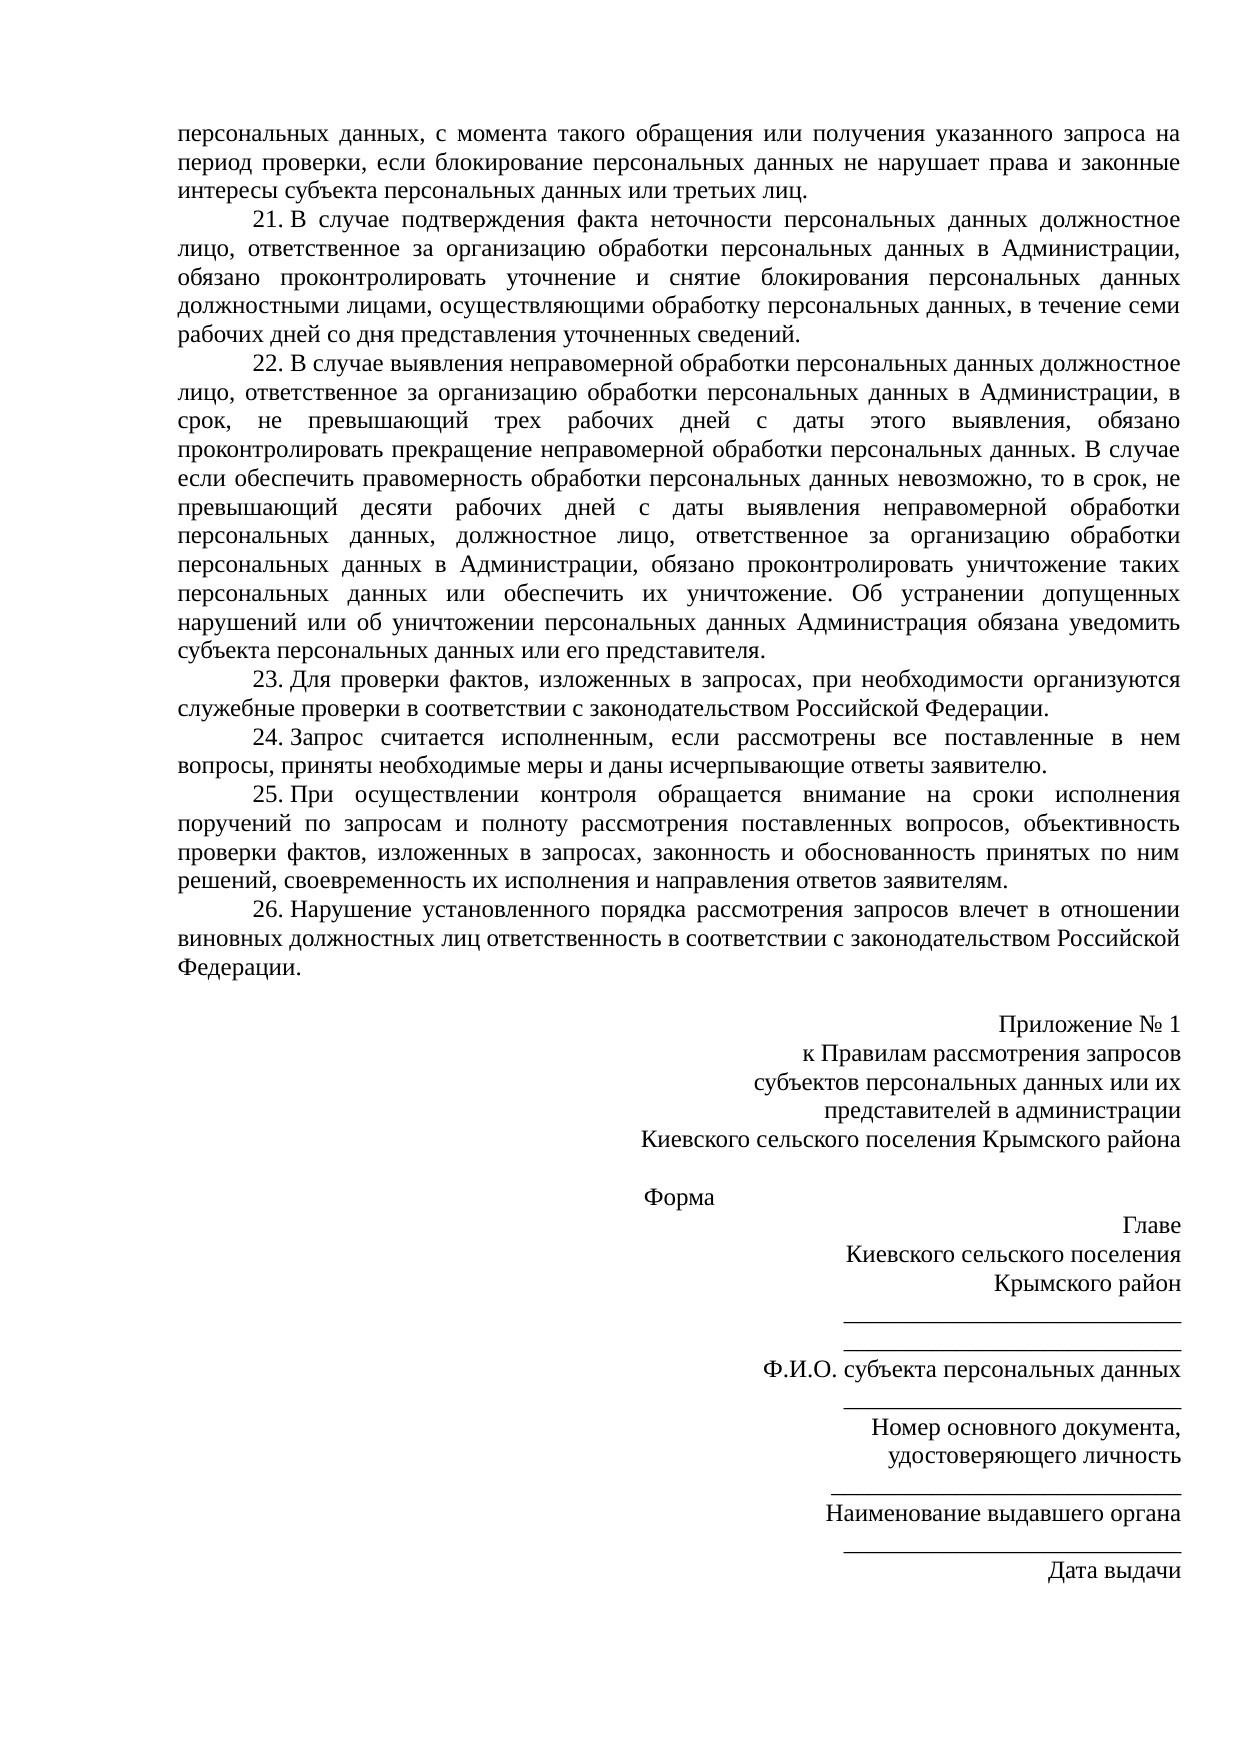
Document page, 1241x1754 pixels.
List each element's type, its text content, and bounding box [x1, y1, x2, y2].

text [177, 118, 1181, 204]
text Приложение № 1 [177, 1009, 1181, 1038]
text Главе [177, 1211, 1181, 1239]
text ___________________________ [177, 1383, 1181, 1412]
text представителей в администрации [177, 1096, 1181, 1124]
text ___________________________ [177, 1297, 1181, 1326]
text ___________________________ [177, 1527, 1181, 1556]
text Киевского сельского поселения [177, 1239, 1181, 1268]
text Дата выдачи [177, 1556, 1181, 1584]
text 21. В случае подтверждения факта неточности персональных данных должностное лицо, ответственное за организацию обработки персональных данных в Администрации, обязано проконтролировать уточнение и снятие блокирования персональных данных должностными лицами, осуществляющими обработку персональных данных, в течение семи рабочих дней со дня представления уточненных сведений. [177, 204, 1181, 348]
text Номер основного документа, [177, 1412, 1181, 1441]
text 26. Нарушение установленного порядка рассмотрения запросов влечет в отношении виновных должностных лиц ответственность в соответствии с законодательством Российской Федерации. [177, 894, 1181, 981]
text 23. Для проверки фактов, изложенных в запросах, при необходимости организуются служебные проверки в соответствии с законодательством Российской Федерации. [177, 664, 1181, 722]
text Наименование выдавшего органа [177, 1498, 1181, 1527]
text Крымского район [177, 1268, 1181, 1297]
text ____________________________ [177, 1469, 1181, 1498]
text к Правилам рассмотрения запросов [177, 1038, 1181, 1067]
text субъектов персональных данных или их [177, 1067, 1181, 1096]
text Ф.И.О. субъекта персональных данных [177, 1354, 1181, 1383]
text 24. Запрос считается исполненным, если рассмотрены все поставленные в нем вопросы, приняты необходимые меры и даны исчерпывающие ответы заявителю. [177, 722, 1181, 779]
text ___________________________ [177, 1326, 1181, 1354]
text 22. В случае выявления неправомерной обработки персональных данных должностное лицо, ответственное за организацию обработки персональных данных в Администрации, в срок, не превышающий трех рабочих дней с даты этого выявления, обязано проконтролировать прекращение неправомерной обработки персональных данных. В случае если обеспечить правомерность обработки персональных данных невозможно, то в срок, не превышающий десяти рабочих дней с даты выявления неправомерной обработки персональных данных, должностное лицо, ответственное за организацию обработки персональных данных в Администрации, обязано проконтролировать уничтожение таких персональных данных или обеспечить их уничтожение. Об устранении допущенных нарушений или об уничтожении персональных данных Администрация обязана уведомить субъекта персональных данных или его представителя. [177, 348, 1181, 664]
text Форма [177, 1182, 1181, 1211]
text 25. При осуществлении контроля обращается внимание на сроки исполнения поручений по запросам и полноту рассмотрения поставленных вопросов, объективность проверки фактов, изложенных в запросах, законность и обоснованность принятых по ним решений, своевременность их исполнения и направления ответов заявителям. [177, 779, 1181, 894]
text удостоверяющего личность [177, 1441, 1181, 1469]
text Киевского сельского поселения Крымского района [177, 1124, 1181, 1153]
